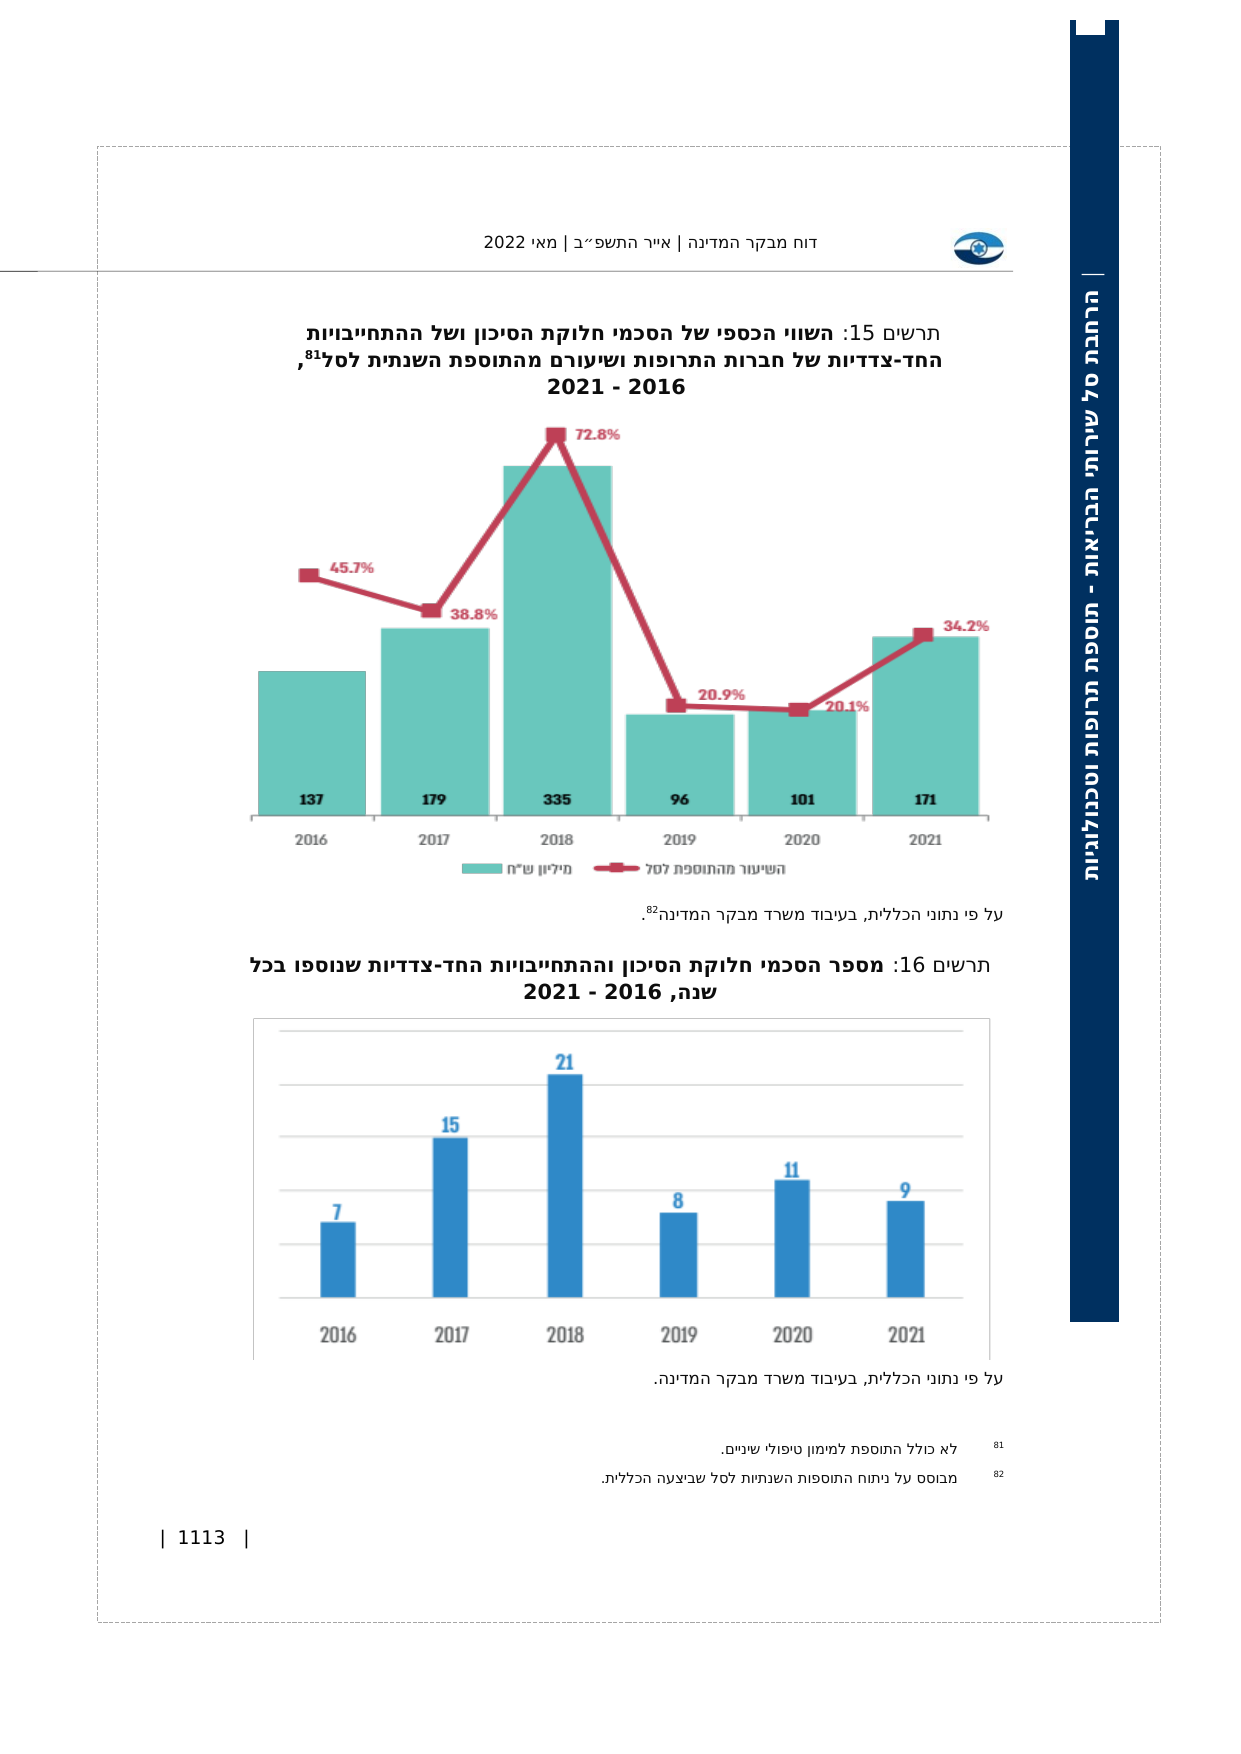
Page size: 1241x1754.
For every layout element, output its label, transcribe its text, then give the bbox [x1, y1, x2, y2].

text תרשים 15: השווי הכספי של הסכמי חלוקת הסיכון ושל ההתחייבויות החד-צדדיות של חברות התרופות ושיעורם מהתוספת השנתית לסל, 2016 - 2021 [236, 319, 1004, 400]
text על פי נתוני הכללית, בעיבוד משרד מבקר המדינה. [236, 898, 1004, 925]
text על פי נתוני הכללית, בעיבוד משרד מבקר המדינה. [236, 1363, 1004, 1390]
picture [950, 228, 1007, 268]
text תרשים 16: מספר הסכמי חלוקת הסיכון וההתחייבויות החד-צדדיות שנוספו בכל שנה, 2016 - 2021 [236, 950, 1004, 1004]
